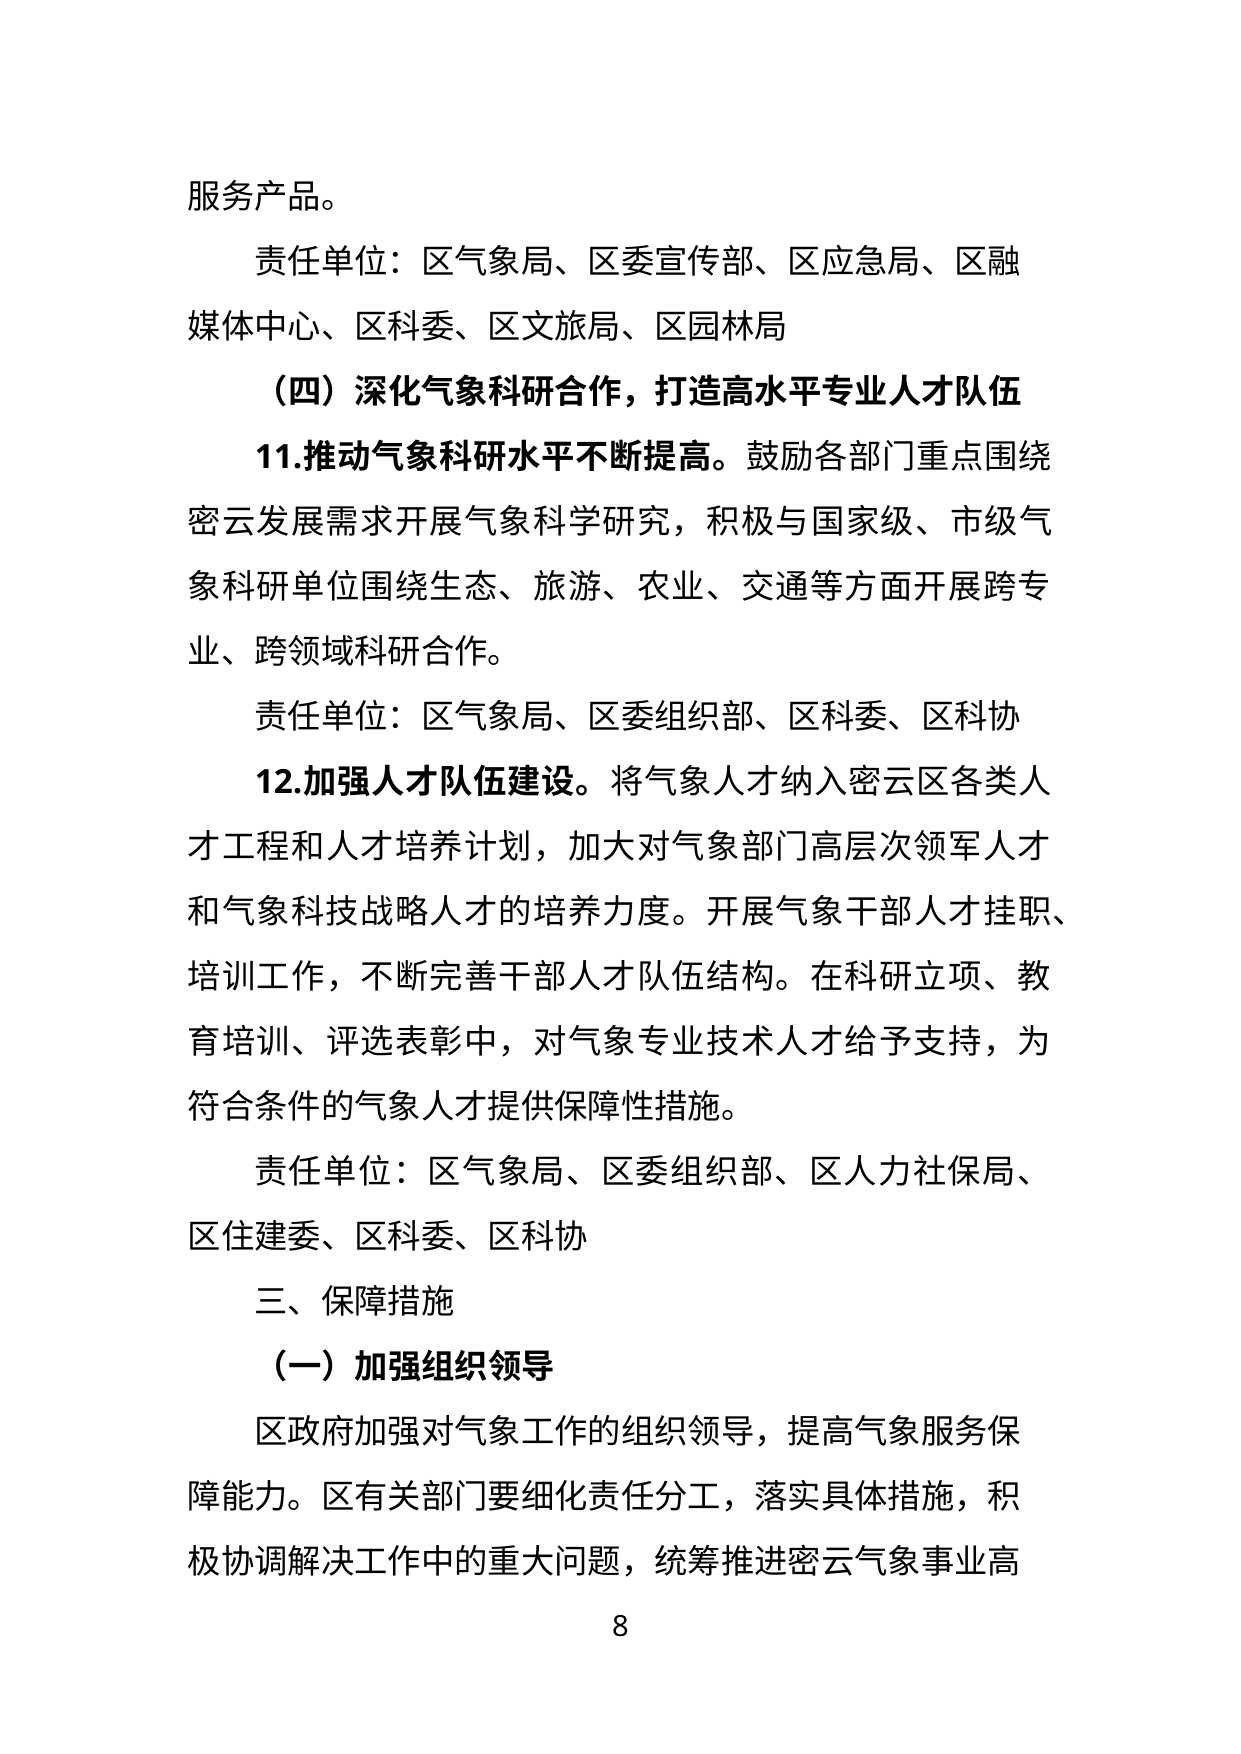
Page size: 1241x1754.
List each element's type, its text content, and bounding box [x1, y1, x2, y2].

text 三、保障措施 [187, 1267, 1053, 1332]
list 责任单位：区气象局、区委宣传部、区应急局、区融媒体中心、区科委、区文旅局、区园林局 [187, 227, 1053, 357]
text （四）深化气象科研合作，打造高水平专业人才队伍 [187, 357, 1053, 422]
text 12.加强人才队伍建设。将气象人才纳入密云区各类人才工程和人才培养计划，加大对气象部门高层次领军人才和气象科技战略人才的培养力度。开展气象干部人才挂职、培训工作，不断完善干部人才队伍结构。在科研立项、教育培训、评选表彰中，对气象专业技术人才给予支持，为符合条件的气象人才提供保障性措施。 [187, 747, 1053, 1137]
text 责任单位：区气象局、区委组织部、区人力社保局、区住建委、区科委、区科协 [187, 1137, 1053, 1267]
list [187, 162, 1053, 227]
text 责任单位：区气象局、区委组织部、区科委、区科协 [187, 682, 1053, 747]
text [187, 1397, 1053, 1592]
text 11.推动气象科研水平不断提高。鼓励各部门重点围绕密云发展需求开展气象科学研究，积极与国家级、市级气象科研单位围绕生态、旅游、农业、交通等方面开展跨专业、跨领域科研合作。 [187, 422, 1053, 682]
text （一）加强组织领导 [187, 1332, 1053, 1397]
